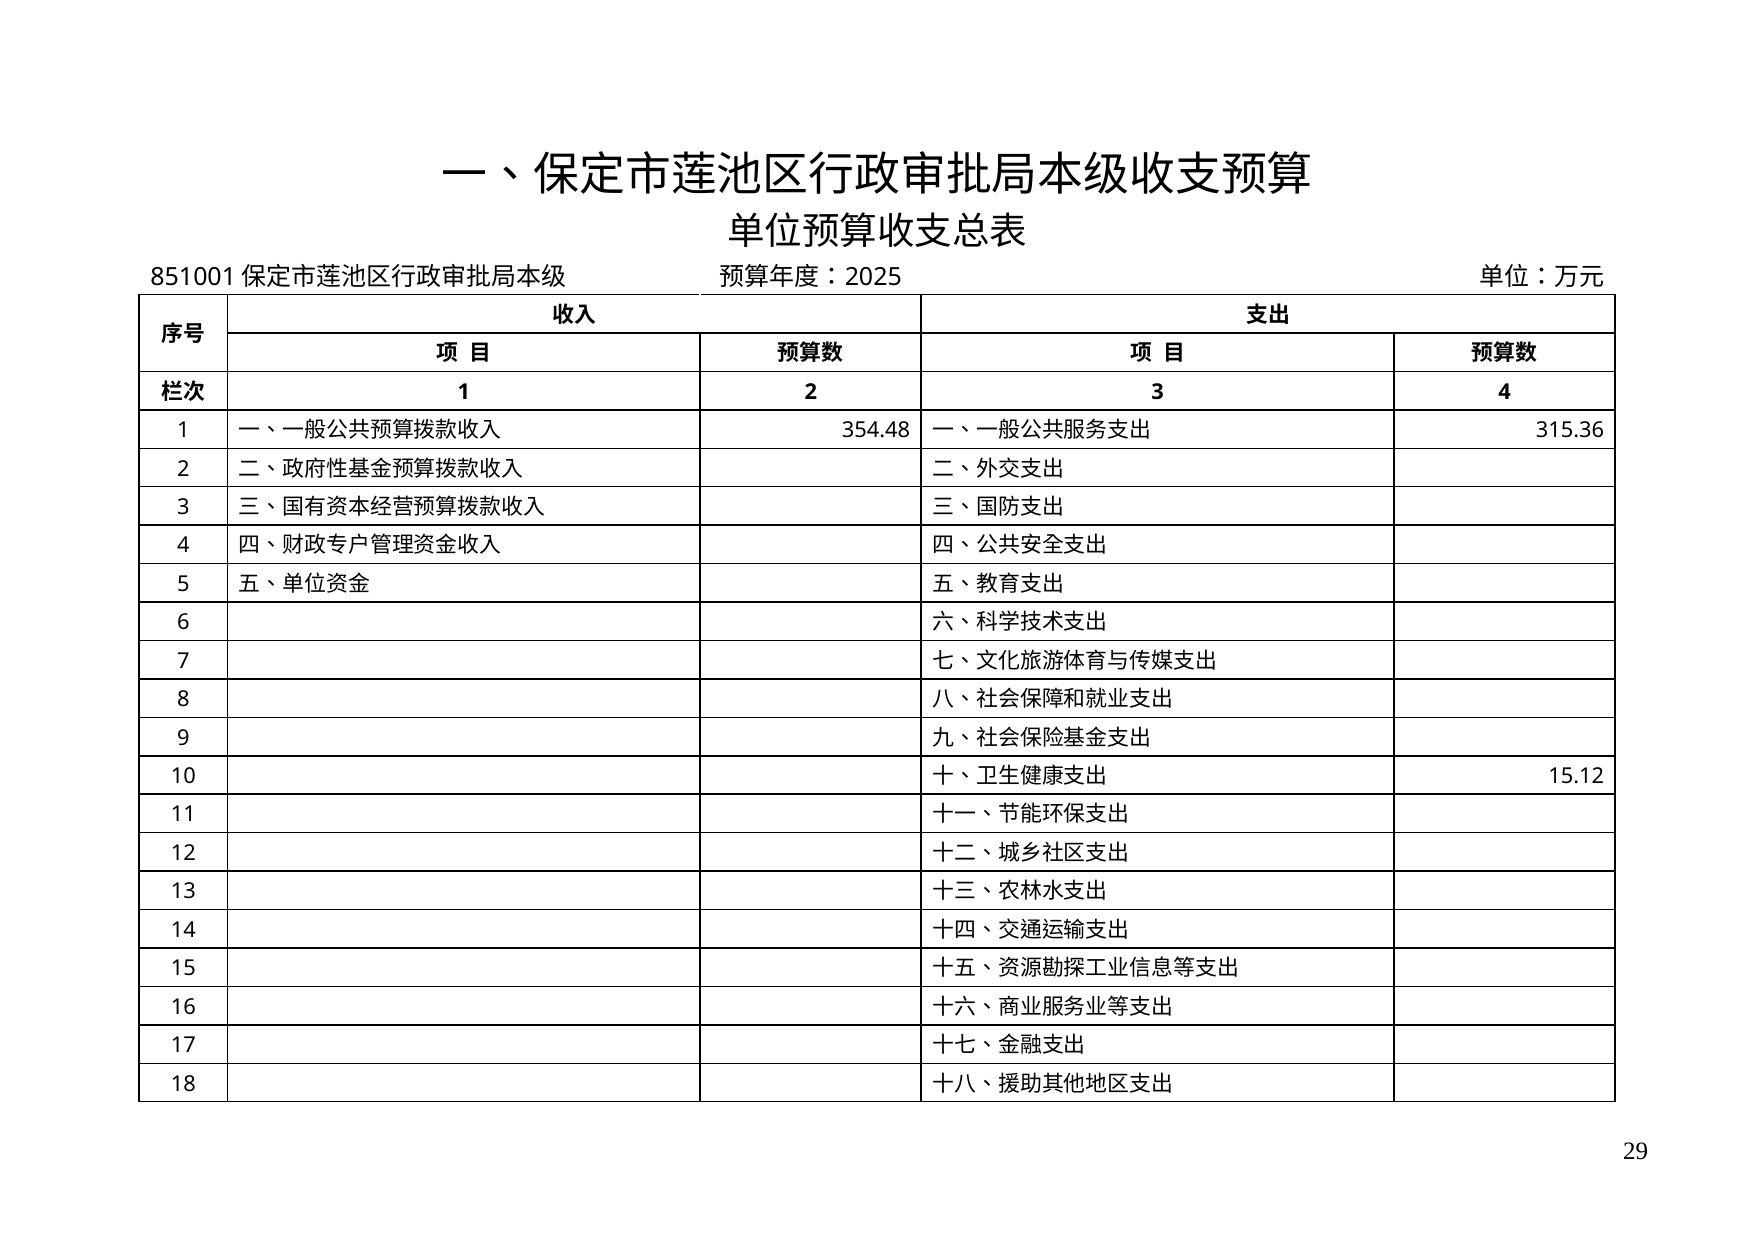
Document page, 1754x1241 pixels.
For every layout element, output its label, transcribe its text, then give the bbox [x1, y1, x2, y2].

table_cell 一、一般公共预算拨款收入 [228, 411, 699, 447]
table_cell 支出 [922, 295, 1614, 332]
table_cell 315.36 [1395, 411, 1614, 447]
table_cell [1395, 1064, 1614, 1101]
table_cell 14 [140, 910, 227, 947]
table_cell 十八、援助其他地区支出 [922, 1064, 1393, 1101]
table_cell [1395, 564, 1614, 601]
table_cell [701, 757, 920, 793]
table_cell 6 [140, 603, 227, 639]
table_cell 15 [140, 949, 227, 986]
table_cell [1395, 487, 1614, 524]
table_cell 17 [140, 1026, 227, 1062]
table_cell 十五、资源勘探工业信息等支出 [922, 949, 1393, 986]
table_cell [228, 795, 699, 832]
table_cell 11 [140, 795, 227, 832]
table_cell [701, 564, 920, 601]
table_cell 十一、节能环保支出 [922, 795, 1393, 832]
table_cell [1395, 833, 1614, 870]
table_cell [228, 1026, 699, 1062]
table_cell [228, 987, 699, 1024]
table_cell 项 目 [228, 334, 699, 371]
table_cell 354.48 [701, 411, 920, 447]
table_cell 四、公共安全支出 [922, 526, 1393, 563]
table_cell 2 [701, 372, 920, 409]
table_cell 序号 [140, 295, 227, 371]
table_cell [701, 487, 920, 524]
table_cell 4 [1395, 372, 1614, 409]
table_cell 16 [140, 987, 227, 1024]
text 一、保定市莲池区行政审批局本级收支预算 [106, 142, 1648, 204]
table_cell [701, 449, 920, 486]
table_cell [701, 949, 920, 986]
table_cell 预算数 [701, 334, 920, 371]
table_cell [1395, 795, 1614, 832]
table_cell [1395, 718, 1614, 755]
table_cell [701, 603, 920, 639]
table_cell 五、教育支出 [922, 564, 1393, 601]
table_cell 十二、城乡社区支出 [922, 833, 1393, 870]
table_cell [701, 833, 920, 870]
table_cell 七、文化旅游体育与传媒支出 [922, 641, 1393, 678]
table_cell 五、单位资金 [228, 564, 699, 601]
table_cell [701, 872, 920, 909]
table_cell 3 [922, 372, 1393, 409]
table_cell [1395, 641, 1614, 678]
table_cell 13 [140, 872, 227, 909]
table_cell [228, 949, 699, 986]
table_cell 三、国防支出 [922, 487, 1393, 524]
table_cell 栏次 [140, 372, 227, 409]
table_cell [1395, 603, 1614, 639]
table_cell 三、国有资本经营预算拨款收入 [228, 487, 699, 524]
table_cell [228, 757, 699, 793]
table_cell [701, 526, 920, 563]
table_header 单位：万元 [922, 257, 1614, 294]
table_cell 15.12 [1395, 757, 1614, 793]
table_cell [1395, 949, 1614, 986]
table_cell 八、社会保障和就业支出 [922, 680, 1393, 716]
table_cell 1 [228, 372, 699, 409]
table_cell 10 [140, 757, 227, 793]
table_cell 4 [140, 526, 227, 563]
table_cell 5 [140, 564, 227, 601]
table_cell [701, 910, 920, 947]
table_cell [1395, 526, 1614, 563]
table_cell [228, 910, 699, 947]
table_cell [228, 718, 699, 755]
table_cell [701, 641, 920, 678]
table_cell [1395, 449, 1614, 486]
text 单位预算收支总表 [106, 204, 1648, 255]
table_cell [1395, 872, 1614, 909]
table_cell 预算数 [1395, 334, 1614, 371]
table_cell 1 [140, 411, 227, 447]
table_cell [1395, 987, 1614, 1024]
table_header 851001保定市莲池区行政审批局本级 [140, 257, 699, 294]
table_cell [1395, 1026, 1614, 1062]
table_cell 项 目 [922, 334, 1393, 371]
table_cell 十三、农林水支出 [922, 872, 1393, 909]
table_cell [228, 603, 699, 639]
table_cell [701, 987, 920, 1024]
table_cell 二、外交支出 [922, 449, 1393, 486]
table_cell [701, 795, 920, 832]
table_cell [1395, 910, 1614, 947]
table_cell [228, 833, 699, 870]
table_cell 一、一般公共服务支出 [922, 411, 1393, 447]
table_cell [701, 718, 920, 755]
table_cell 二、政府性基金预算拨款收入 [228, 449, 699, 486]
table_cell 8 [140, 680, 227, 716]
table_cell 四、财政专户管理资金收入 [228, 526, 699, 563]
table_cell [228, 872, 699, 909]
table_cell [228, 680, 699, 716]
table_cell 十、卫生健康支出 [922, 757, 1393, 793]
table_cell 九、社会保险基金支出 [922, 718, 1393, 755]
table_cell [228, 1064, 699, 1101]
table_cell 3 [140, 487, 227, 524]
table_cell 9 [140, 718, 227, 755]
table_cell [228, 641, 699, 678]
table_cell 2 [140, 449, 227, 486]
table_cell 18 [140, 1064, 227, 1101]
table_cell 十四、交通运输支出 [922, 910, 1393, 947]
table_cell 7 [140, 641, 227, 678]
table_header 预算年度：2025 [701, 257, 920, 294]
table_cell 六、科学技术支出 [922, 603, 1393, 639]
table_cell 收入 [228, 295, 920, 332]
table_cell 十六、商业服务业等支出 [922, 987, 1393, 1024]
table_cell 十七、金融支出 [922, 1026, 1393, 1062]
table_cell [1395, 680, 1614, 716]
table_cell 12 [140, 833, 227, 870]
table_cell [701, 1064, 920, 1101]
table_cell [701, 680, 920, 716]
table_cell [701, 1026, 920, 1062]
